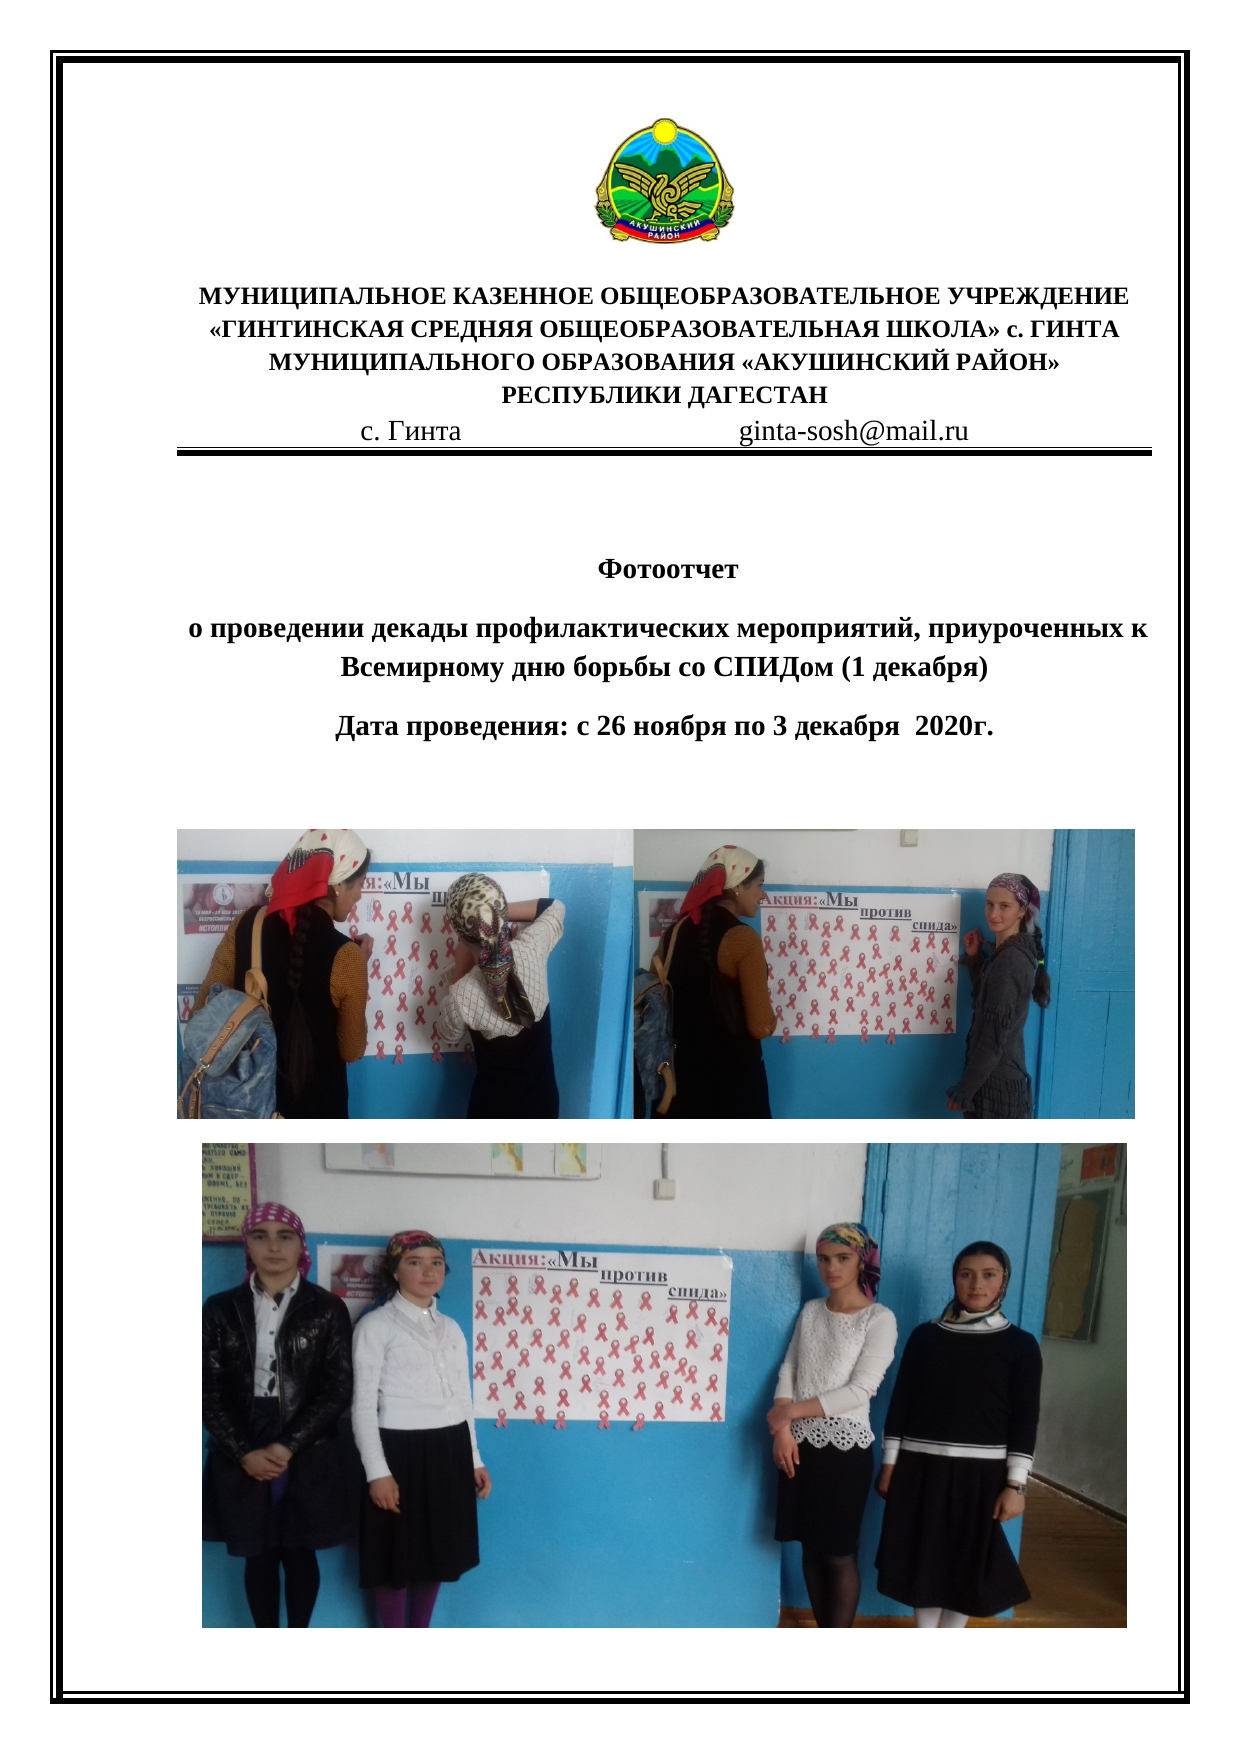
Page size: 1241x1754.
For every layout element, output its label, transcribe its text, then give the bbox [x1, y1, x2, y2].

text МУНИЦИПАЛЬНОГО ОБРАЗОВАНИЯ «АКУШИНСКИЙ РАЙОН» [177, 347, 1152, 376]
text о проведении декады профилактических мероприятий, приуроченных к Всемирному дню борьбы со СПИДом (1 декабря) [177, 611, 1152, 683]
picture [202, 1143, 1127, 1628]
picture [177, 829, 1135, 1119]
picture [594, 118, 735, 244]
text с. Гинта ginta-sosh@mail.ru [177, 413, 1152, 446]
text МУНИЦИПАЛЬНОЕ КАЗЕННОЕ ОБЩЕОБРАЗОВАТЕЛЬНОЕ УЧРЕЖДЕНИЕ «ГИНТИНСКАЯ СРЕДНЯЯ ОБЩЕОБРАЗОВАТЕЛЬНАЯ ШКОЛА» с. ГИНТА [177, 281, 1152, 343]
text Фотоотчет [177, 551, 1152, 585]
text Дата проведения: с 26 ноября по 3 декабря 2020г. [177, 708, 1152, 742]
text РЕСПУБЛИКИ ДАГЕСТАН [177, 380, 1152, 409]
